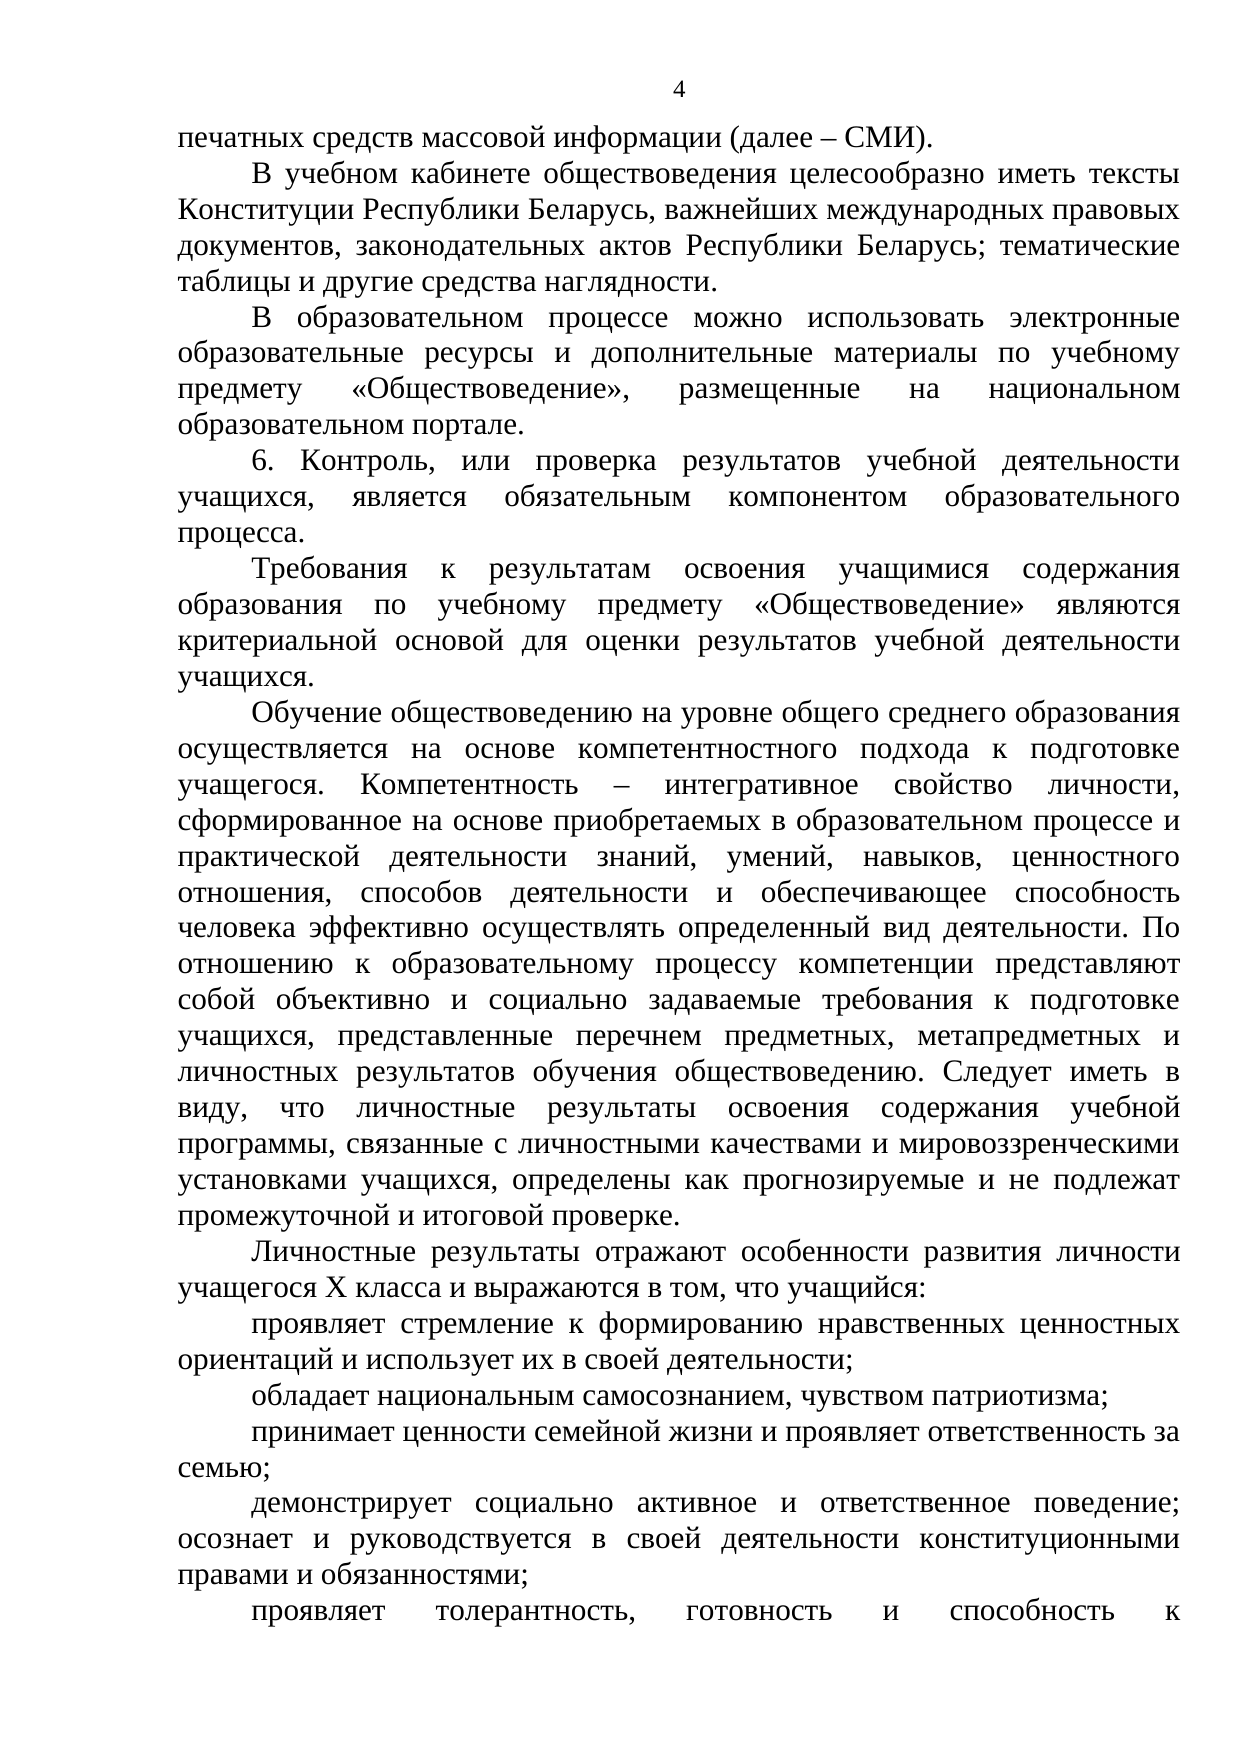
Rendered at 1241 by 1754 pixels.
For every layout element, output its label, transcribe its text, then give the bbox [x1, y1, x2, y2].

text Обучение обществоведению на уровне общего среднего образования осуществляется на основе компетентностного подхода к подготовке учащегося. Компетентность – интегративное свойство личности, сформированное на основе приобретаемых в образовательном процессе и практической деятельности знаний, умений, навыков, ценностного отношения, способов деятельности и обеспечивающее способность человека эффективно осуществлять определенный вид деятельности. По отношению к образовательному процессу компетенции представляют собой объективно и социально задаваемые требования к подготовке учащихся, представленные перечнем предметных, метапредметных и личностных результатов обучения обществоведению. Следует иметь в виду, что личностные результаты освоения содержания учебной программы, связанные с личностными качествами и мировоззренческими установками учащихся, определены как прогнозируемые и не подлежат промежуточной и итоговой проверке. [177, 693, 1181, 1232]
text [177, 118, 1181, 154]
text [177, 1592, 1181, 1627]
text обладает национальным самосознанием, чувством патриотизма; [177, 1376, 1181, 1412]
text проявляет стремление к формированию нравственных ценностных ориентаций и использует их в своей деятельности; [177, 1304, 1181, 1376]
list 6. Контроль, или проверка результатов учебной деятельности учащихся, является обязательным компонентом образовательного процесса. [177, 442, 1181, 549]
text В учебном кабинете обществоведения целесообразно иметь тексты Конституции Республики Беларусь, важнейших международных правовых документов, законодательных актов Республики Беларусь; тематические таблицы и другие средства наглядности. [177, 154, 1181, 298]
text принимает ценности семейной жизни и проявляет ответственность за семью; [177, 1412, 1181, 1484]
text Требования к результатам освоения учащимися содержания образования по учебному предмету «Обществоведение» являются критериальной основой для оценки результатов учебной деятельности учащихся. [177, 549, 1181, 693]
text демонстрирует социально активное и ответственное поведение; осознает и руководствуется в своей деятельности конституционными правами и обязанностями; [177, 1484, 1181, 1592]
text Личностные результаты отражают особенности развития личности учащегося X класса и выражаются в том, что учащийся: [177, 1232, 1181, 1304]
text В образовательном процессе можно использовать электронные образовательные ресурсы и дополнительные материалы по учебному предмету «Обществоведение», размещенные на национальном образовательном портале. [177, 298, 1181, 442]
